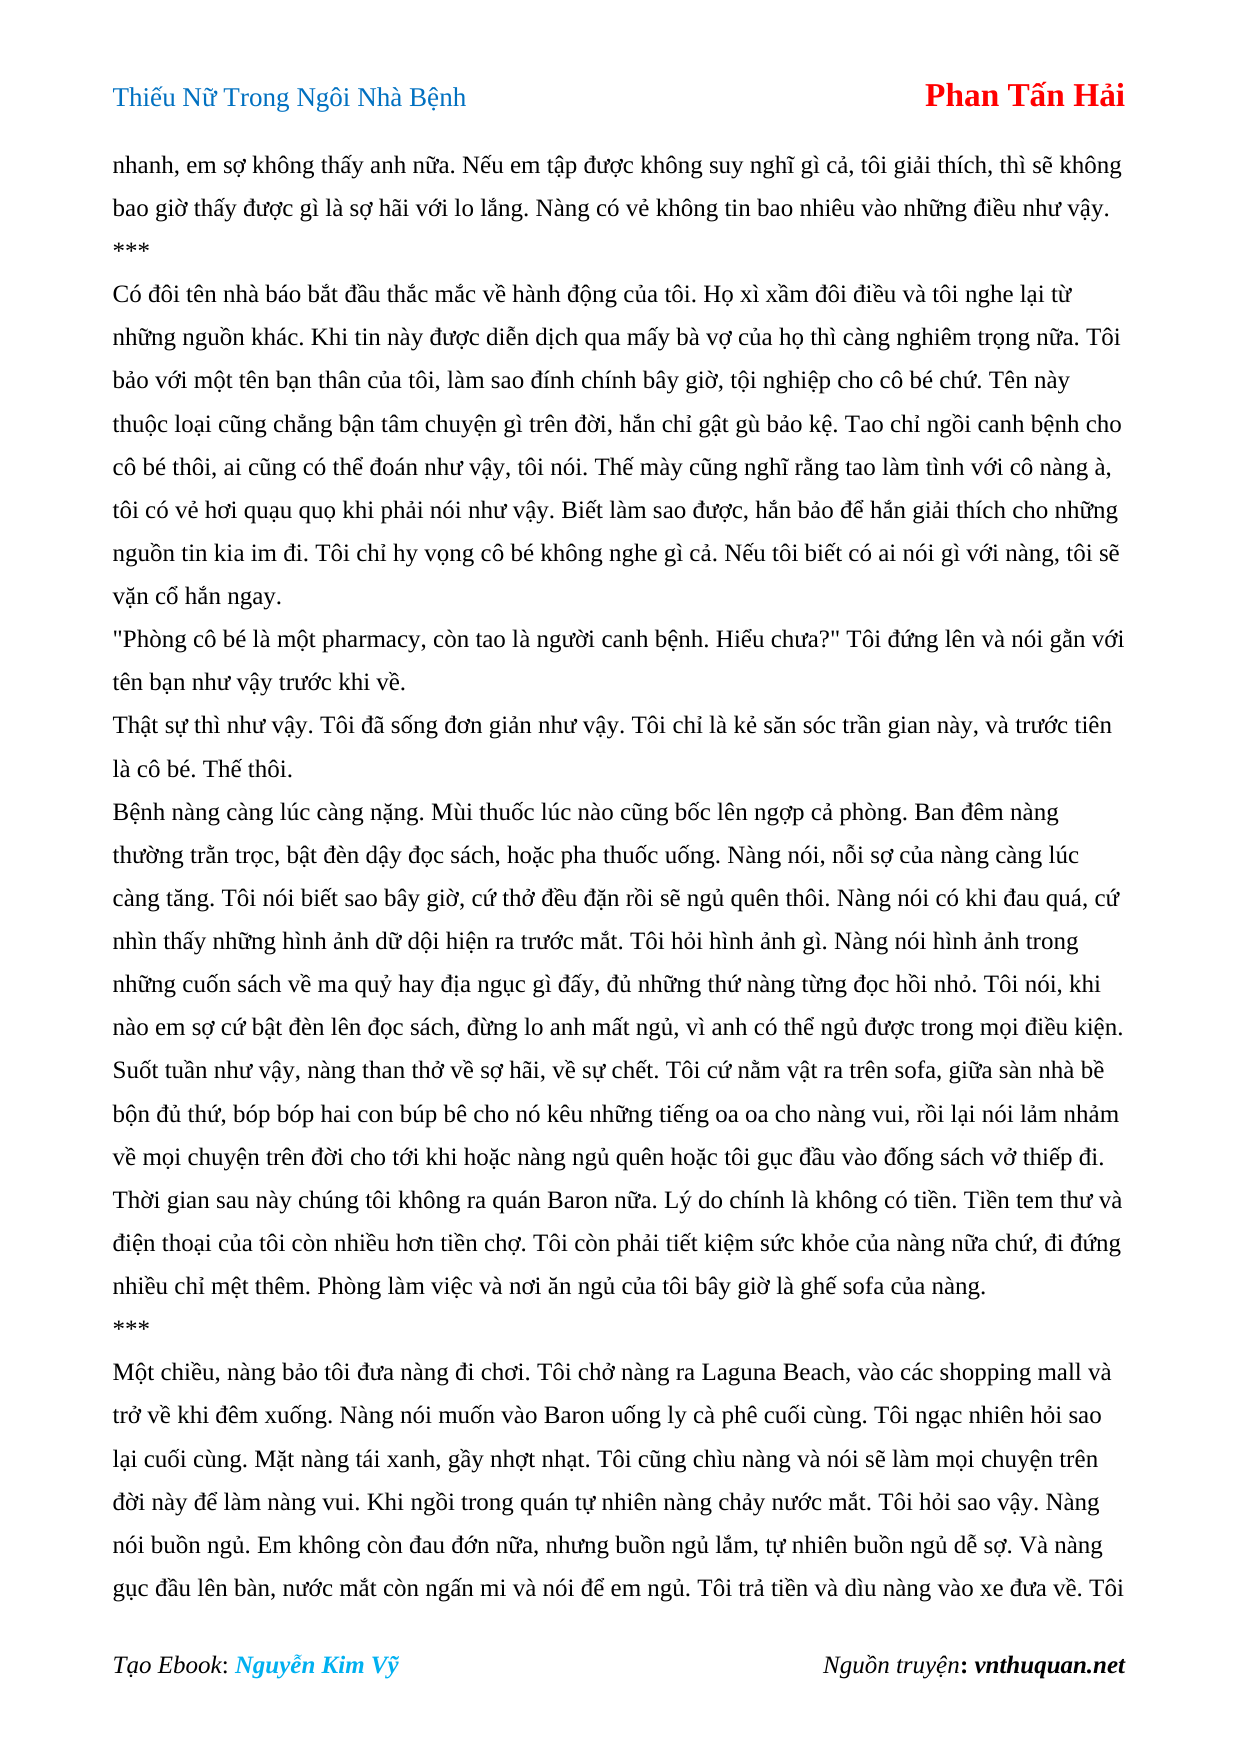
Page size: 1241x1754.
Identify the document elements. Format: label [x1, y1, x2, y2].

text [112, 150, 1128, 1602]
